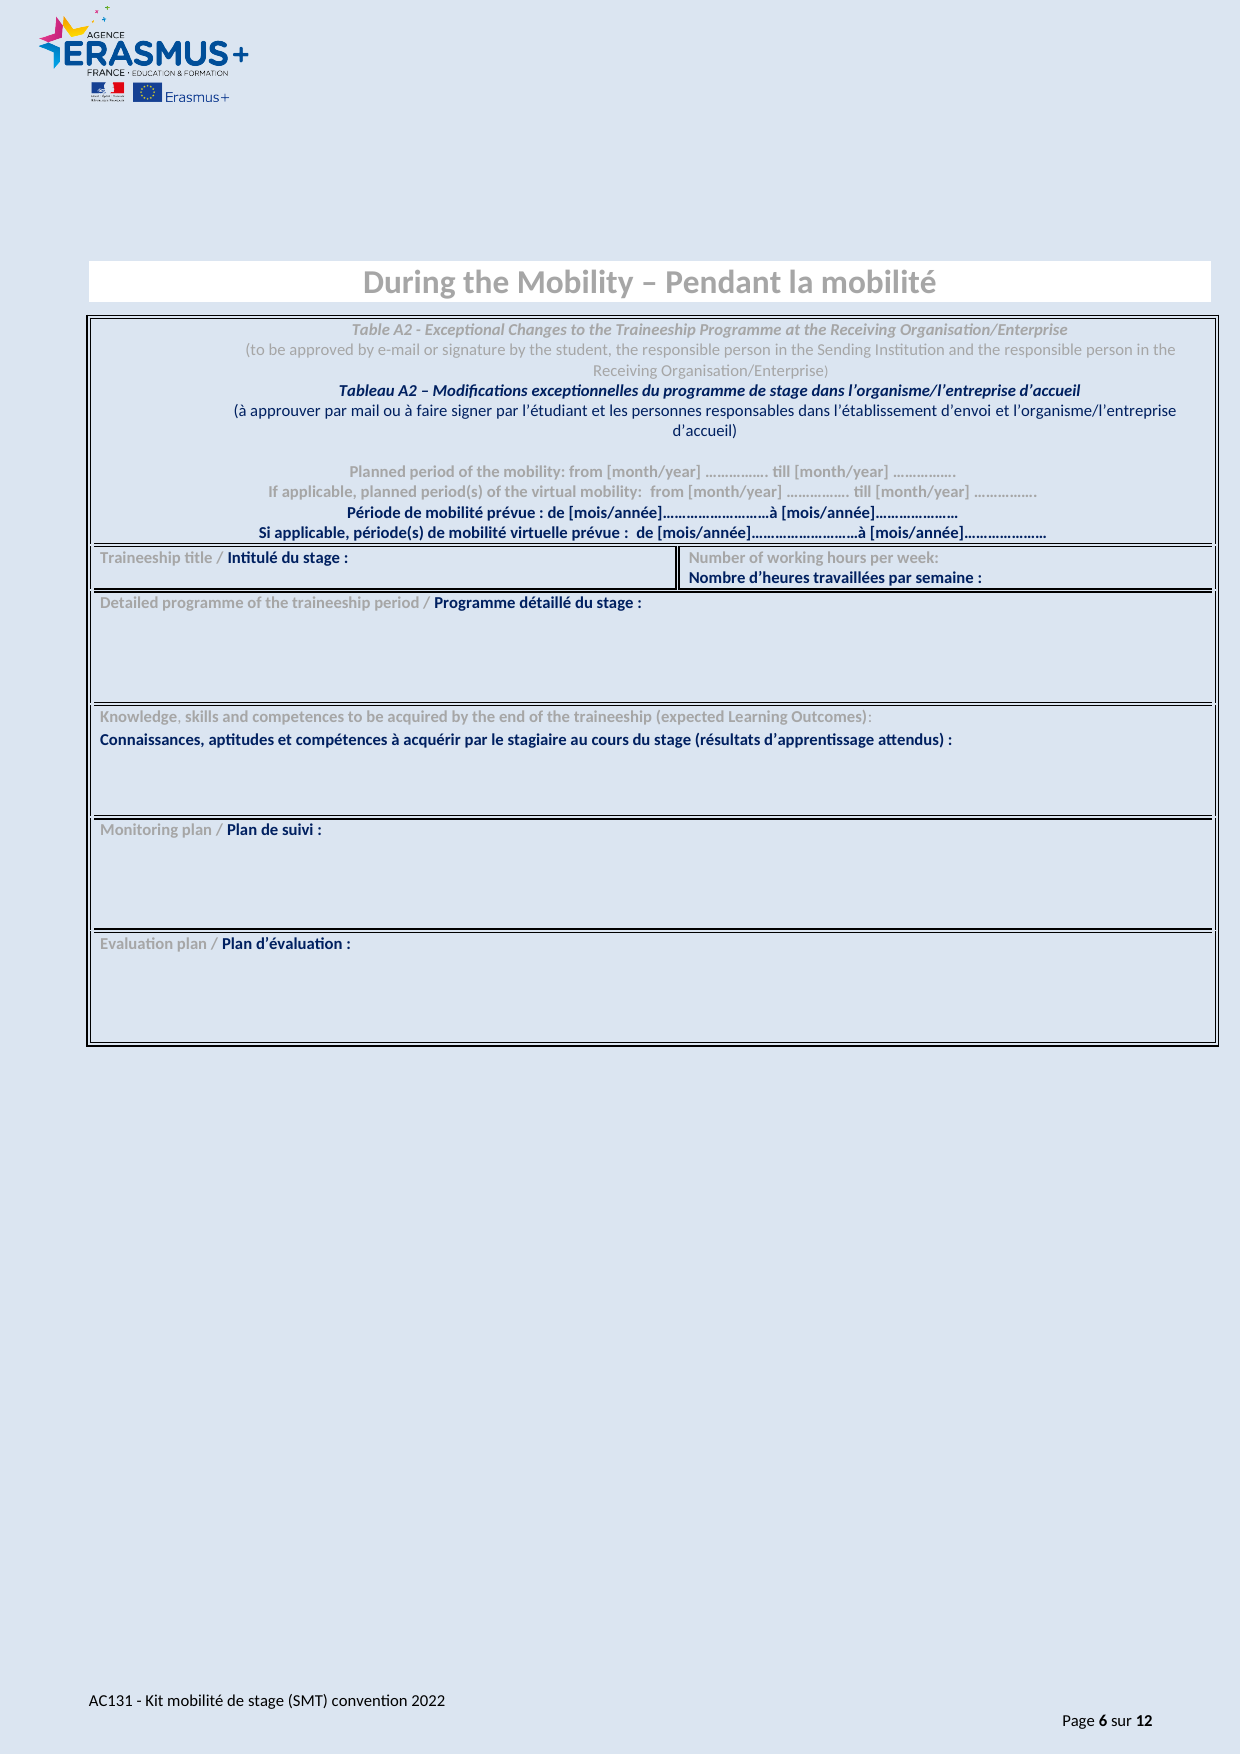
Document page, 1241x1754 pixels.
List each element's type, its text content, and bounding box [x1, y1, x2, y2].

table_header Table A2 - Exceptional Changes to the Traineeship Programme at the Receiving Organisation/Enterprise (to be approved by e-mail or signature by the student, the responsible person in the Sending Institution and the responsible person in the Receiving Organisation/Enterprise) Tableau A2 – Modifications exceptionnelles du programme de stage dans l’organisme/l’entreprise d’accueil (à approuver par mail ou à faire signer par l’étudiant et les personnes responsables dans l’établissement d’envoi et l’organisme/l’entreprise d’accueil) [204, 319, 1215, 461]
table_cell Planned period of the mobility: from [month/year] ……………. till [month/year] ……………. If applicable, planned period(s) of the virtual mobility: from [month/year] ……………. till [month/year] ……………. Période de mobilité prévue : de [mois/année]………………………à [mois/année]………………… Si applicable, période(s) de mobilité virtuelle prévue : de [mois/année]………………………à [mois/année]………………… [91, 461, 1215, 543]
table_cell Evaluation plan / Plan d’évaluation : [89, 928, 1217, 1042]
table_cell Detailed programme of the traineeship period / Programme détaillé du stage : [89, 588, 1217, 701]
table_cell Knowledge, skills and competences to be acquired by the end of the traineeship (expected Learning Outcomes): Connaissances, aptitudes et compétences à acquérir par le stagiaire au cours du stage (résultats d’apprentissage attendus) : [89, 701, 1217, 815]
table_cell Monitoring plan / Plan de suivi : [89, 815, 1217, 928]
text During the Mobility – Pendant la mobilité [89, 261, 1211, 302]
table_cell Traineeship title / Intitulé du stage : [89, 543, 677, 588]
picture [38, 6, 249, 102]
table_header [91, 319, 204, 461]
table_cell Number of working hours per week: Nombre d’heures travaillées par semaine : [677, 543, 1217, 588]
